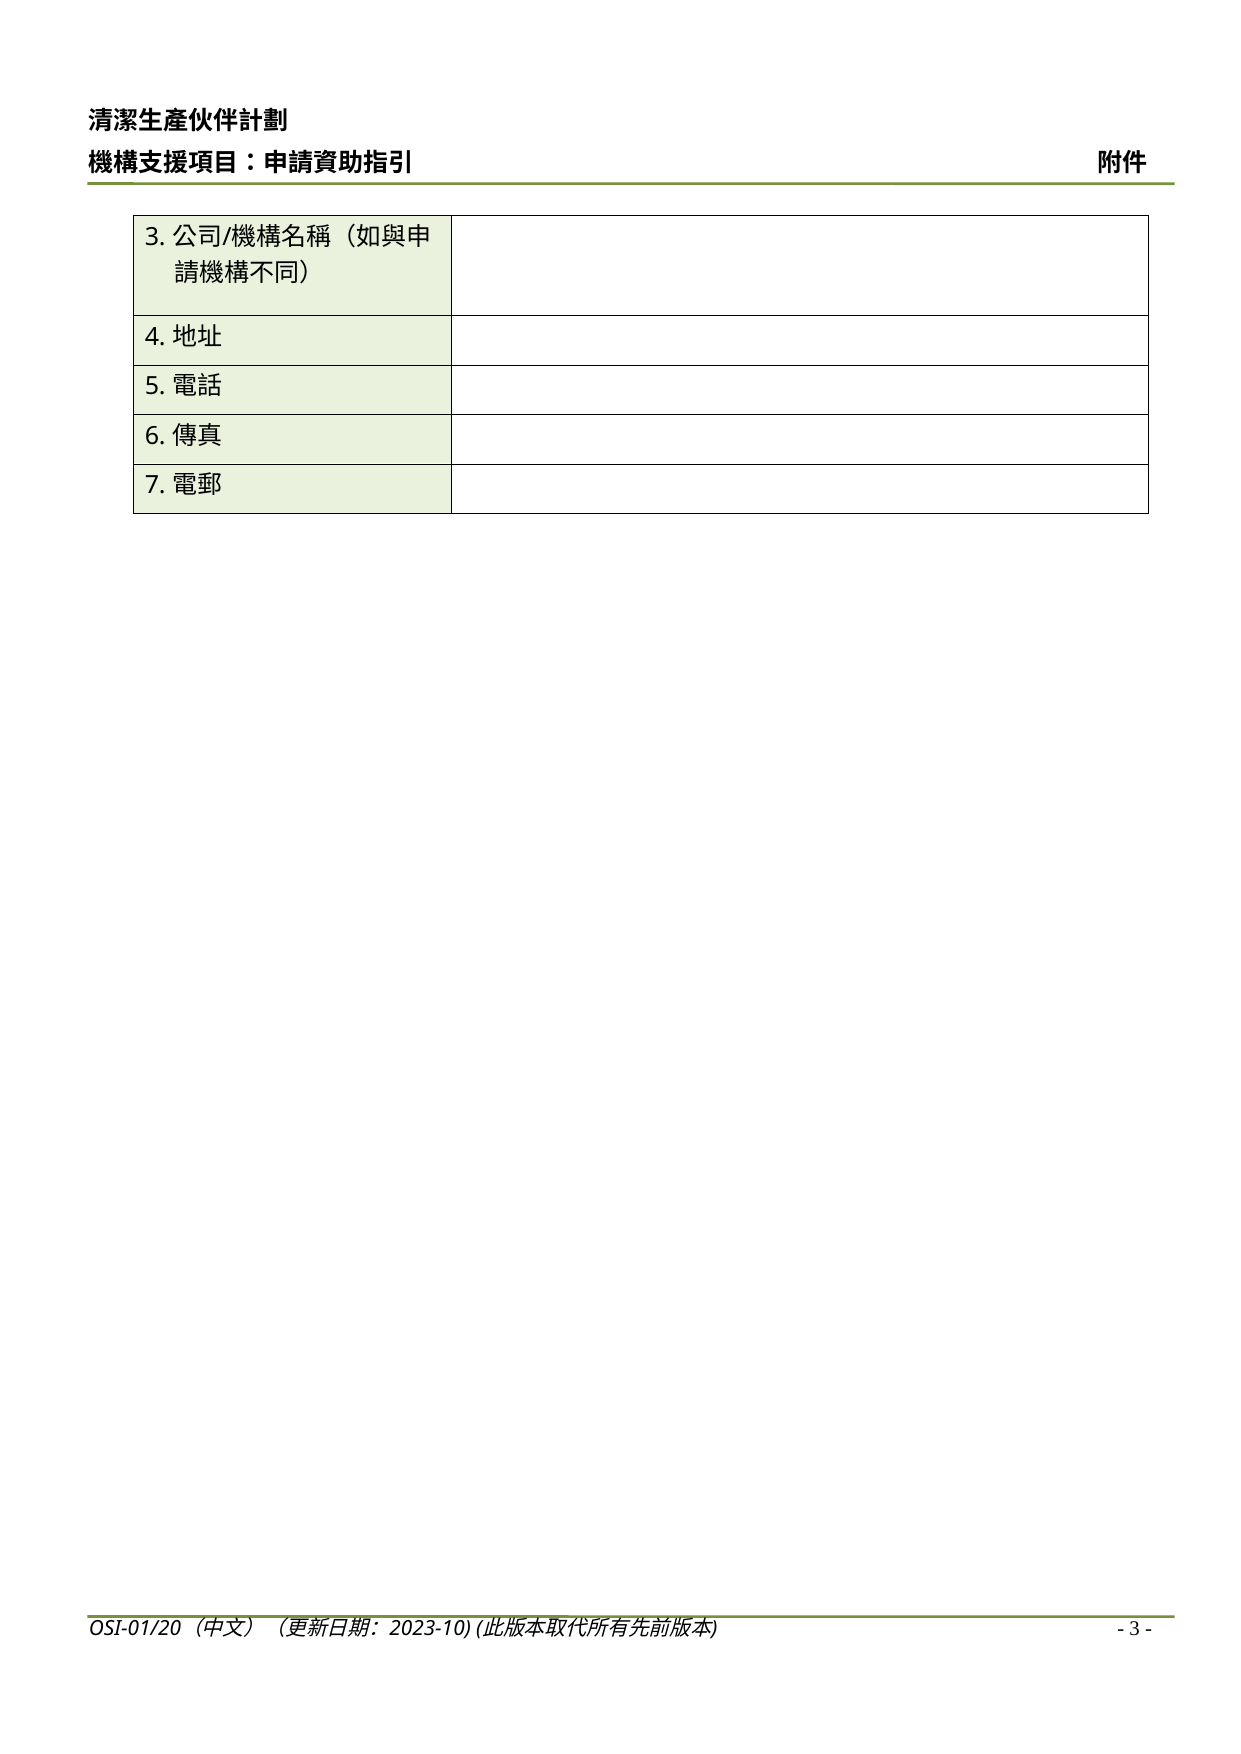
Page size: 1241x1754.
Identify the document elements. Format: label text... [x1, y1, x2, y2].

table_cell 5. 電話 [134, 366, 451, 414]
table_cell [452, 216, 1148, 315]
table_cell 7. 電郵 [134, 465, 451, 513]
table_cell [452, 465, 1148, 513]
table_cell [452, 316, 1148, 365]
table_cell 3. 公司/機構名稱（如與申請機構不同） [134, 216, 451, 315]
table_cell 6. 傳真 [134, 415, 451, 463]
table_cell 4. 地址 [134, 316, 451, 365]
table_cell [452, 415, 1148, 463]
table_cell [452, 366, 1148, 414]
